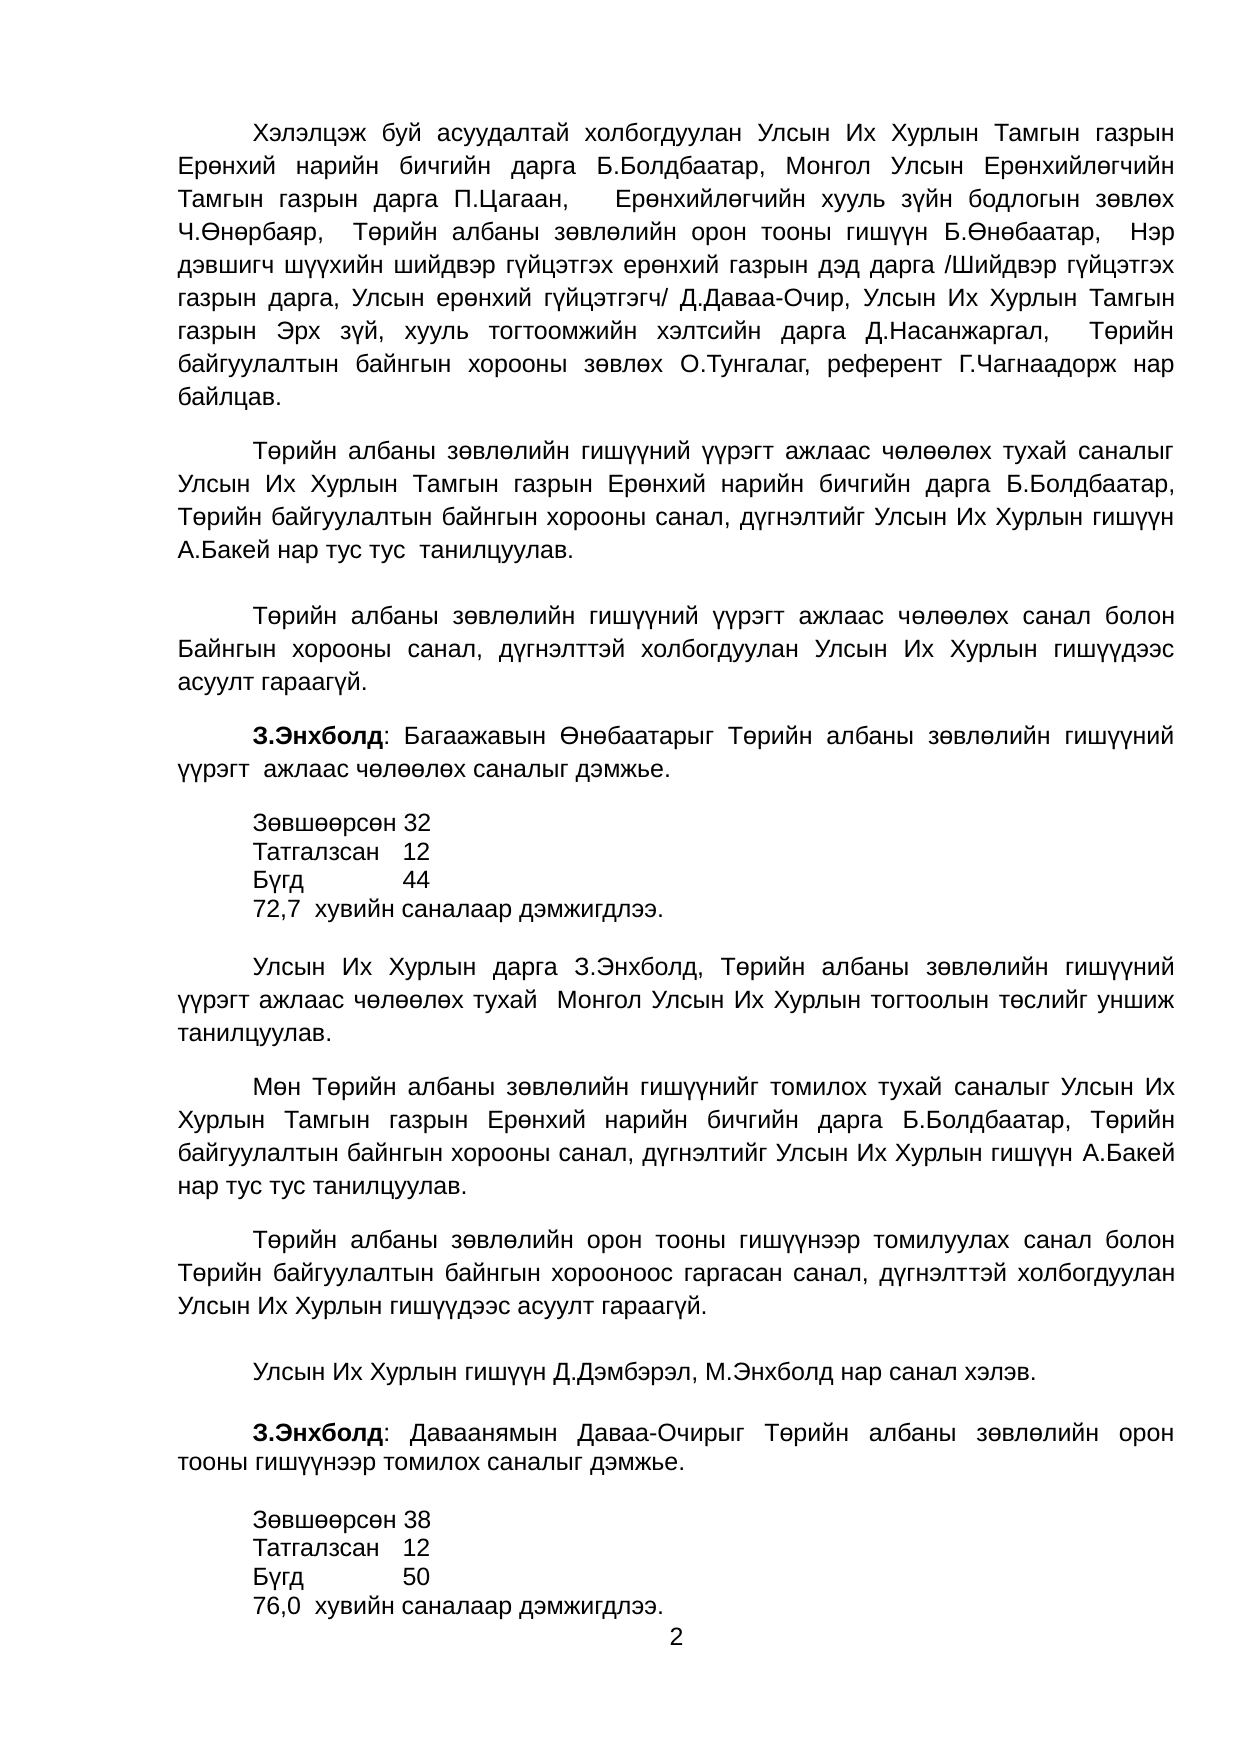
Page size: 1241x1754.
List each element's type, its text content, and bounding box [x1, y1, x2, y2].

text Бүгд 44 [177, 866, 1175, 894]
text Бүгд 50 [177, 1562, 1175, 1591]
text З.Энхболд: Багаажавын Өнөбаатарыг Төрийн албаны зөвлөлийн гишүүний үүрэгт ажлаас чөлөөлөх саналыг дэмжье. [177, 721, 1175, 783]
text Улсын Их Хурлын дарга З.Энхболд, Төрийн албаны зөвлөлийн гишүүний үүрэгт ажлаас чөлөөлөх тухай Монгол Улсын Их Хурлын тогтоолын төслийг уншиж танилцуулав. [177, 952, 1175, 1047]
text Татгалзсан 12 [177, 837, 1175, 866]
text Зөвшөөрсөн 38 [177, 1505, 1175, 1533]
text З.Энхболд: Даваанямын Даваа-Очирыг Төрийн албаны зөвлөлийн орон тооны гишүүнээр томилох саналыг дэмжье. [177, 1418, 1175, 1476]
text Мөн Төрийн албаны зөвлөлийн гишүүнийг томилох тухай саналыг Улсын Их Хурлын Тамгын газрын Ерөнхий нарийн бичгийн дарга Б.Болдбаатар, Төрийн байгуулалтын байнгын хорооны санал, дүгнэлтийг Улсын Их Хурлын гишүүн А.Бакей нар тус тус танилцуулав. [177, 1072, 1175, 1199]
text Төрийн албаны зөвлөлийн орон тооны гишүүнээр томилуулах санал болон Төрийн байгуулалтын байнгын хорооноос гаргасан санал, дүгнэлттэй холбогдуулан Улсын Их Хурлын гишүүдээс асуулт гараагүй. [177, 1224, 1175, 1319]
text 72,7 хувийн саналаар дэмжигдлээ. [177, 894, 1175, 923]
text Төрийн албаны зөвлөлийн гишүүний үүрэгт ажлаас чөлөөлөх тухай саналыг Улсын Их Хурлын Тамгын газрын Ерөнхий нарийн бичгийн дарга Б.Болдбаатар, Төрийн байгуулалтын байнгын хорооны санал, дүгнэлтийг Улсын Их Хурлын гишүүн А.Бакей нар тус тус танилцуулав. [177, 436, 1175, 564]
text Татгалзсан 12 [177, 1533, 1175, 1562]
text 76,0 хувийн саналаар дэмжигдлээ. [177, 1591, 1175, 1620]
text Зөвшөөрсөн 32 [177, 808, 1175, 837]
text Төрийн албаны зөвлөлийн гишүүний үүрэгт ажлаас чөлөөлөх санал болон Байнгын хорооны санал, дүгнэлттэй холбогдуулан Улсын Их Хурлын гишүүдээс асуулт гараагүй. [177, 601, 1175, 696]
text Улсын Их Хурлын гишүүн Д.Дэмбэрэл, М.Энхболд нар санал хэлэв. [177, 1357, 1175, 1385]
text Хэлэлцэж буй асуудалтай холбогдуулан Улсын Их Хурлын Тамгын газрын Ерөнхий нарийн бичгийн дарга Б.Болдбаатар, Монгол Улсын Ерөнхийлөгчийн Тамгын газрын дарга П.Цагаан, Ерөнхийлөгчийн хууль зүйн бодлогын зөвлөх Ч.Өнөрбаяр, Төрийн албаны зөвлөлийн орон тооны гишүүн Б.Өнөбаатар, Нэр дэвшигч шүүхийн шийдвэр гүйцэтгэх ерөнхий газрын дэд дарга /Шийдвэр гүйцэтгэх газрын дарга, Улсын ерөнхий гүйцэтгэгч/ Д.Даваа-Очир, Улсын Их Хурлын Тамгын газрын Эрх зүй, хууль тогтоомжийн хэлтсийн дарга Д.Насанжаргал, Төрийн байгуулалтын байнгын хорооны зөвлөх О.Тунгалаг, референт Г.Чагнаадорж нар байлцав. [177, 118, 1175, 411]
